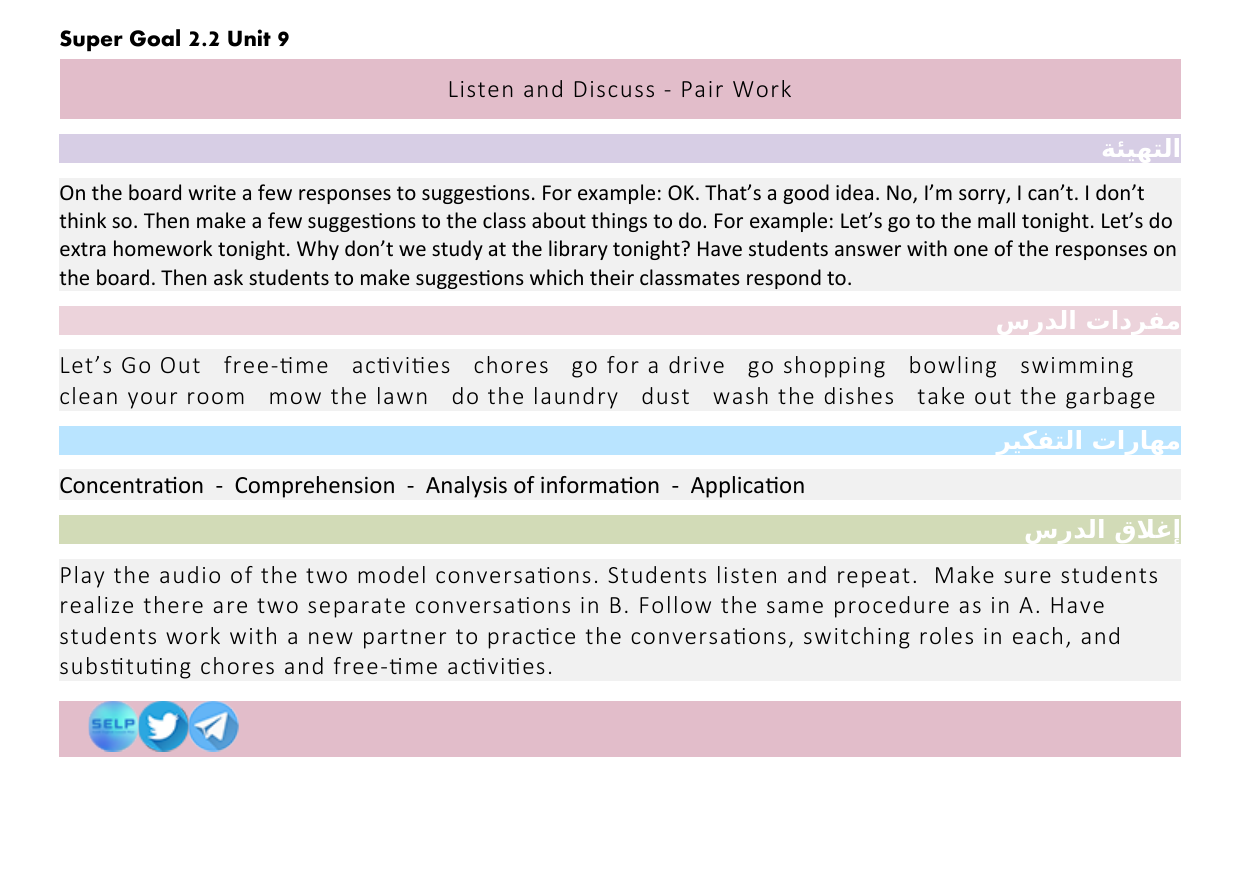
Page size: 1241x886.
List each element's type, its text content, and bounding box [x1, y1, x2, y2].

text مفردات الدرس [59, 306, 1181, 335]
text مهارات التفكير [59, 426, 1181, 455]
picture [88, 701, 239, 752]
text التهيئة [59, 134, 1181, 163]
text إغلاق الدرس [59, 515, 1181, 544]
